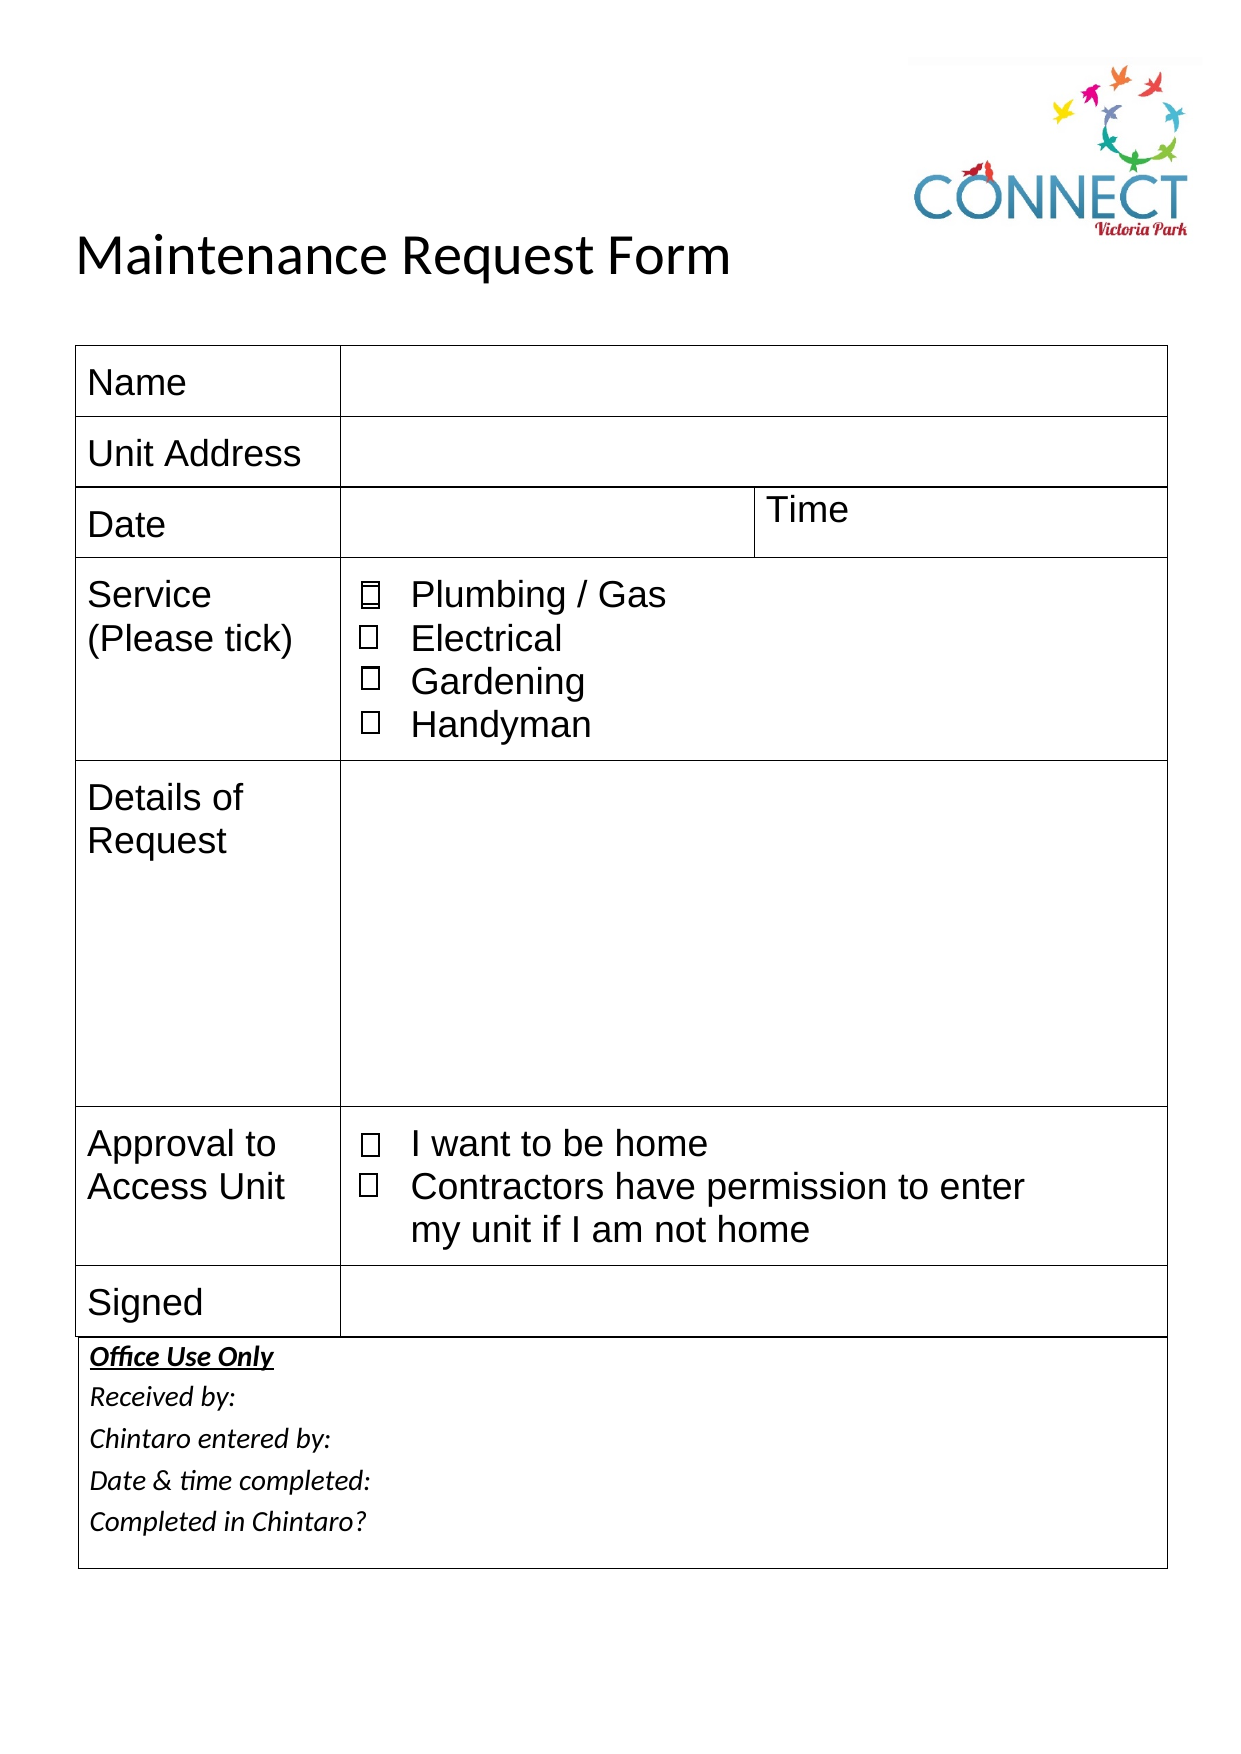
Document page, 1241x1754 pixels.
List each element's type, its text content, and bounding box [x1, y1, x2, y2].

table_cell [341, 761, 1167, 1106]
table_cell I want to be home Contractors have permission to enter my unit if I am not home [341, 1107, 1167, 1265]
table_cell [341, 488, 754, 557]
picture [907, 57, 1203, 249]
table_header Name [76, 346, 340, 416]
table_cell [341, 1266, 1167, 1336]
table_cell Plumbing / Gas Electrical Gardening Handyman [341, 558, 1167, 759]
table_cell Date [76, 488, 340, 557]
table_header [341, 346, 1167, 416]
table_header Office Use Only Received by: Chintaro entered by: Date & time completed: Completed in Chintaro? [79, 1338, 1167, 1568]
table_cell Approval to Access Unit [76, 1107, 340, 1265]
table_cell Time [755, 488, 1167, 557]
table_cell Service (Please tick) [76, 558, 340, 759]
table_cell Signed [76, 1266, 340, 1336]
table_cell [341, 417, 1167, 486]
table_cell Details of Request [76, 761, 340, 1106]
text Maintenance Request Form [75, 146, 1165, 289]
table_cell Unit Address [76, 417, 340, 486]
